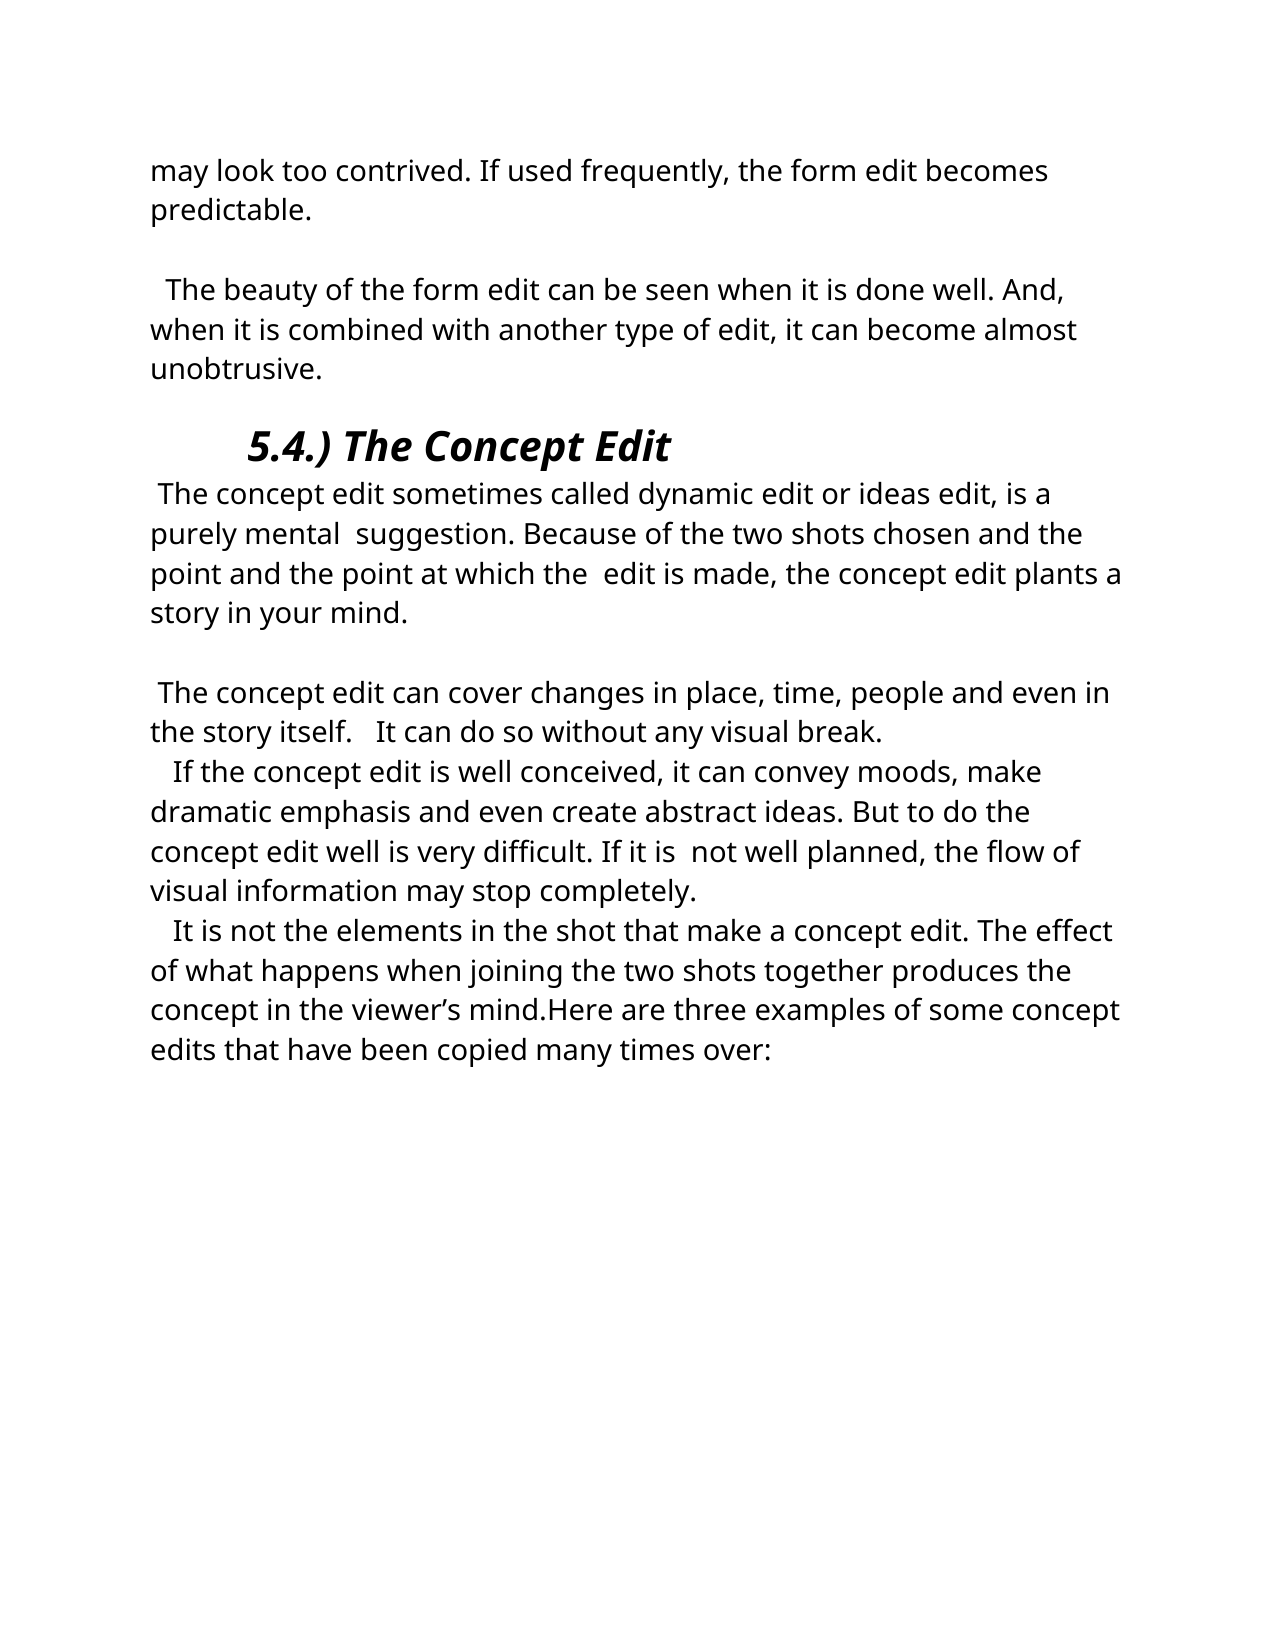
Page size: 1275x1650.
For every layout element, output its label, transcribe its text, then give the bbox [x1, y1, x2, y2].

text It is not the elements in the shot that make a concept edit. The effect of what happens when joining the two shots together produces the concept in the viewer’s mind.Here are three examples of some concept edits that have been copied many times over: [150, 910, 1125, 1069]
text may look too contrived. If used frequently, the form edit becomes predictable. [150, 150, 1125, 229]
text The concept edit can cover changes in place, time, people and even in the story itself. It can do so without any visual break. [150, 672, 1125, 751]
text If the concept edit is well conceived, it can convey moods, make dramatic emphasis and even create abstract ideas. But to do the concept edit well is very difficult. If it is not well planned, the flow of visual information may stop completely. [150, 751, 1125, 910]
text The concept edit sometimes called dynamic edit or ideas edit, is a purely mental suggestion. Because of the two shots chosen and the point and the point at which the edit is made, the concept edit plants a story in your mind. [150, 474, 1125, 632]
text The beauty of the form edit can be seen when it is done well. And, when it is combined with another type of edit, it can become almost unobtrusive. [150, 269, 1125, 388]
text 5.4.) The Concept Edit [150, 417, 1125, 474]
